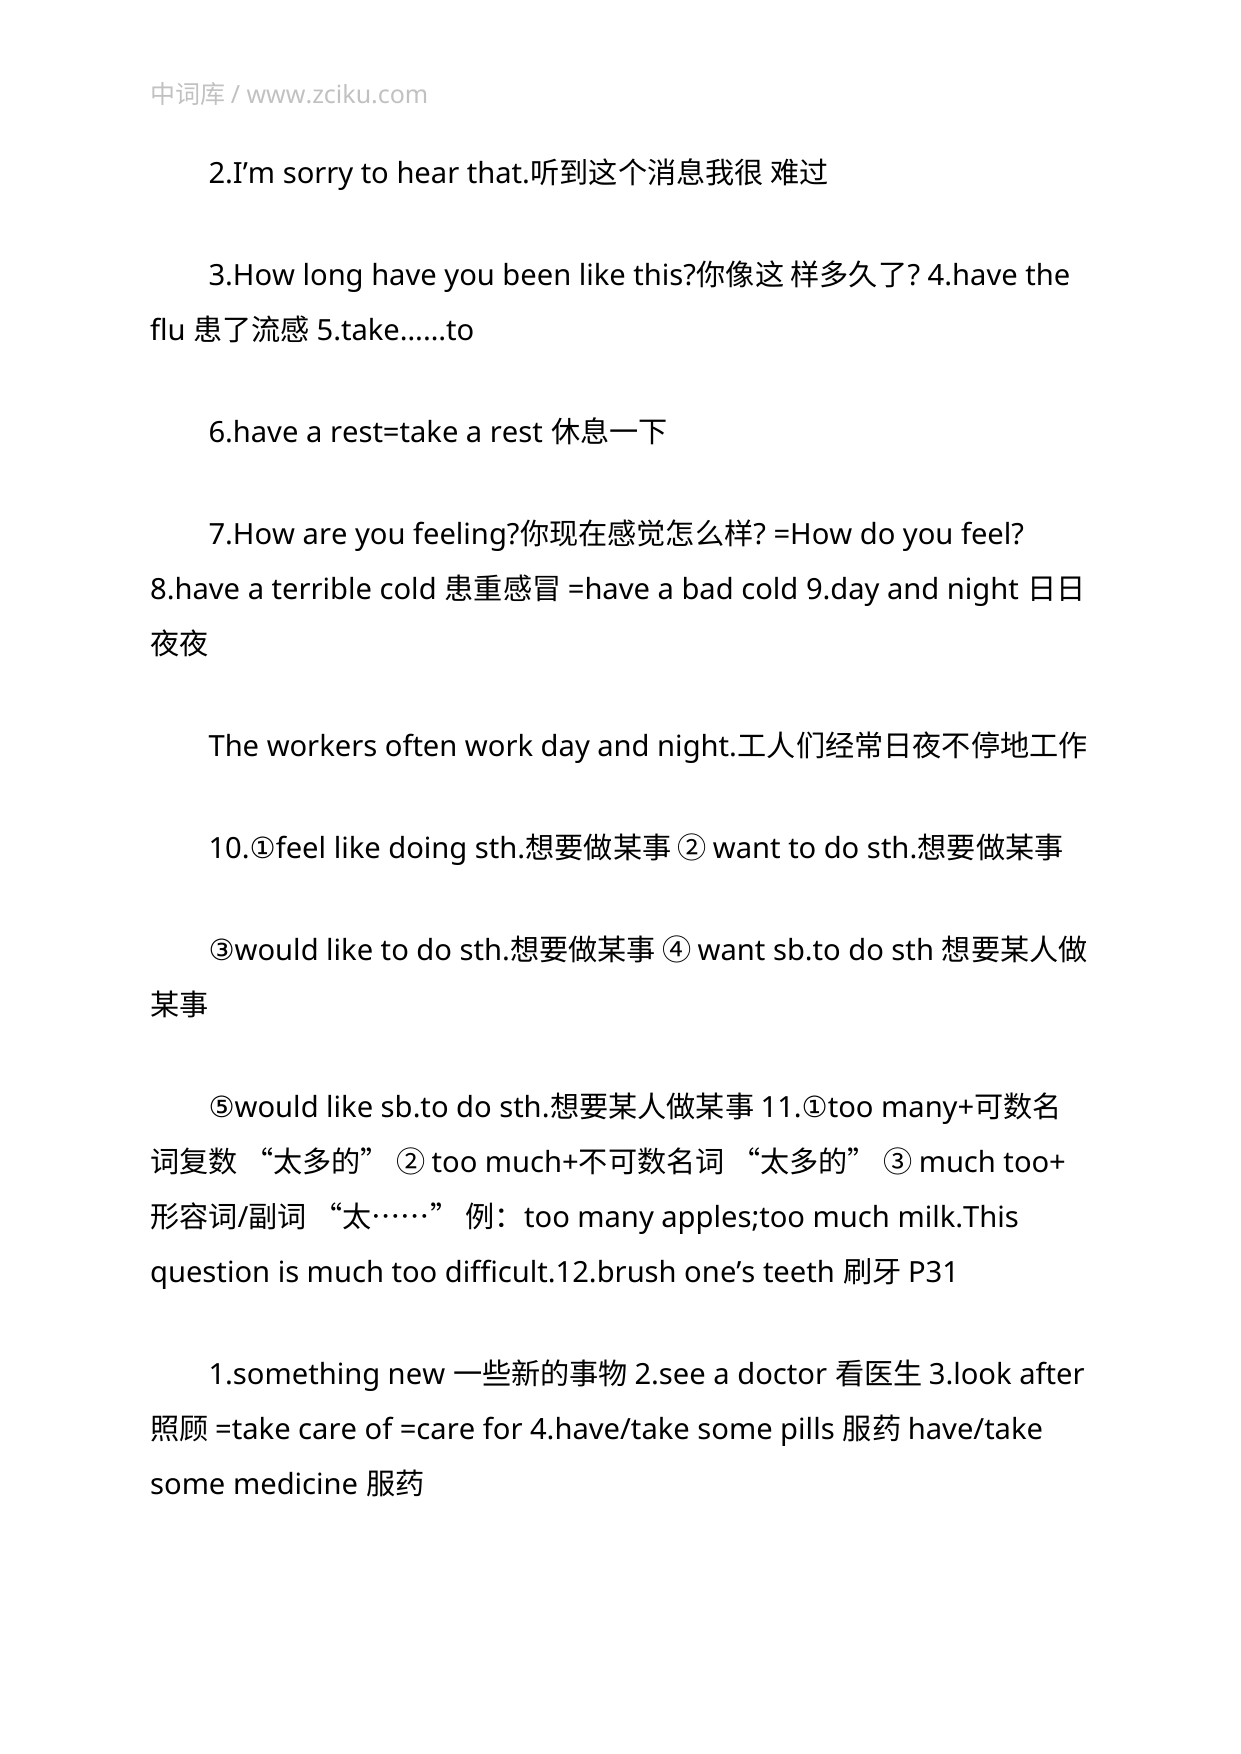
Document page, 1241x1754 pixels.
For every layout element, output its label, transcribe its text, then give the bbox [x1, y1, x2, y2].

text 6.have a rest=take a rest 休息一下 [150, 409, 1090, 451]
text 10.①feel like doing sth.想要做某事 ②want to do sth.想要做某事 [150, 825, 1090, 867]
text 2.I’m sorry to hear that.听到这个消息我很 难过 [150, 150, 1090, 192]
text 1.something new 一些新的事物 2.see a doctor 看医生 3.look after 照顾 =take care of =care for 4.have/take some pills 服药 have/take some medicine 服药 [150, 1350, 1090, 1503]
text 7.How are you feeling?你现在感觉怎么样? =How do you feel? 8.have a terrible cold 患重感冒 =have a bad cold 9.day and night 日日夜夜 [150, 511, 1090, 663]
text 3.How long have you been like this?你像这 样多久了? 4.have the flu 患了流感 5.take……to [150, 252, 1090, 349]
text ⑤would like sb.to do sth.想要某人做某事 11.①too many+可数名词复数 “太多的” ②too much+不可数名词 “太多的” ③much too+形容词/副词 “太……” 例：too many apples;too much milk.This question is much too difficult.12.brush one’s teeth 刷牙 P31 [150, 1083, 1090, 1291]
text The workers often work day and night.工人们经常日夜不停地工作 [150, 723, 1090, 765]
text ③would like to do sth.想要做某事 ④want sb.to do sth 想要某人做某事 [150, 927, 1090, 1024]
